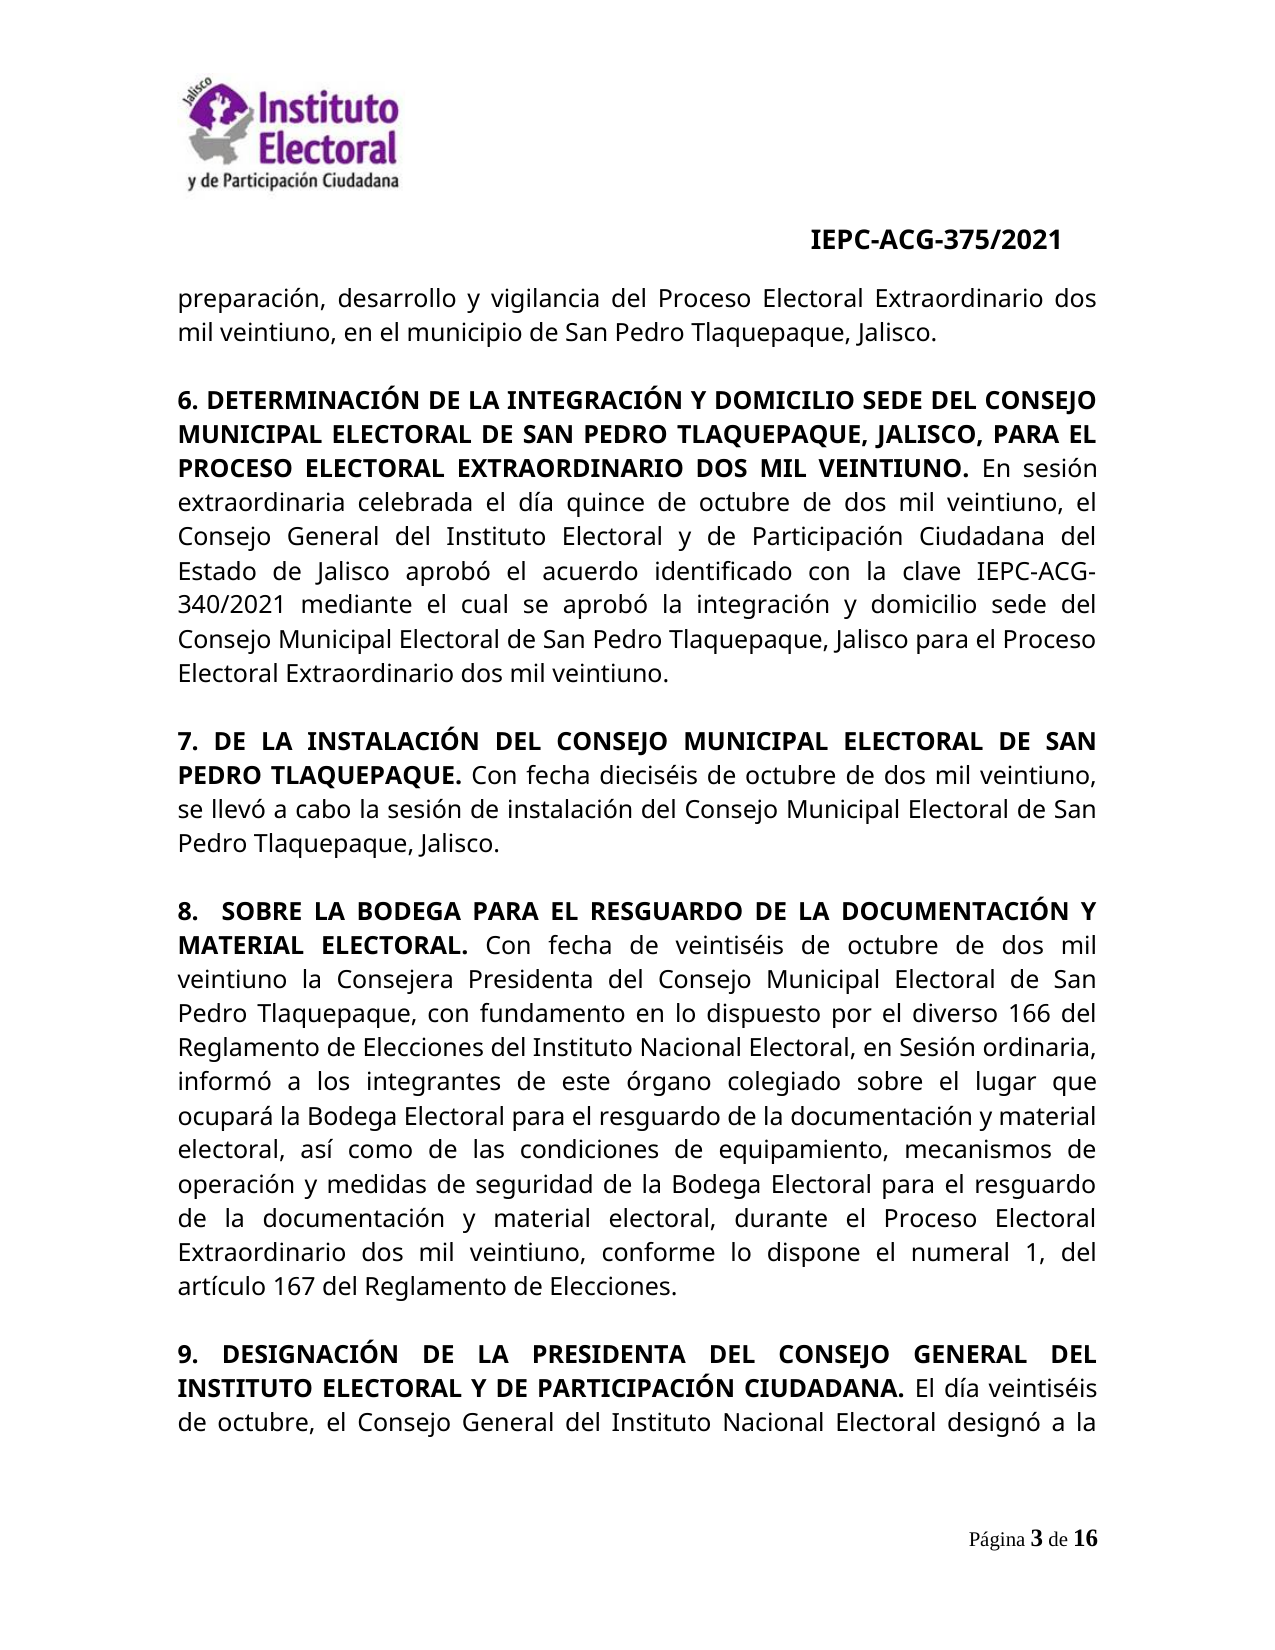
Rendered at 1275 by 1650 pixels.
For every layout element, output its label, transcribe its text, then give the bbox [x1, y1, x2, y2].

text 7. DE LA INSTALACIÓN DEL CONSEJO MUNICIPAL ELECTORAL DE SAN PEDRO TLAQUEPAQUE. Con fecha dieciséis de octubre de dos mil veintiuno, se llevó a cabo la sesión de instalación del Consejo Municipal Electoral de San Pedro Tlaquepaque, Jalisco. [177, 723, 1098, 860]
picture [177, 73, 406, 202]
text 8. SOBRE LA BODEGA PARA EL RESGUARDO DE LA DOCUMENTACIÓN Y MATERIAL ELECTORAL. Con fecha de veintiséis de octubre de dos mil veintiuno la Consejera Presidenta del Consejo Municipal Electoral de San Pedro Tlaquepaque, con fundamento en lo dispuesto por el diverso 166 del Reglamento de Elecciones del Instituto Nacional Electoral, en Sesión ordinaria, informó a los integrantes de este órgano colegiado sobre el lugar que ocupará la Bodega Electoral para el resguardo de la documentación y material electoral, así como de las condiciones de equipamiento, mecanismos de operación y medidas de seguridad de la Bodega Electoral para el resguardo de la documentación y material electoral, durante el Proceso Electoral Extraordinario dos mil veintiuno, conforme lo dispone el numeral 1, del artículo 167 del Reglamento de Elecciones. [177, 894, 1098, 1302]
text 6. DETERMINACIÓN DE LA INTEGRACIÓN Y DOMICILIO SEDE DEL CONSEJO MUNICIPAL ELECTORAL DE SAN PEDRO TLAQUEPAQUE, JALISCO, PARA EL PROCESO ELECTORAL EXTRAORDINARIO DOS MIL VEINTIUNO. En sesión extraordinaria celebrada el día quince de octubre de dos mil veintiuno, el Consejo General del Instituto Electoral y de Participación Ciudadana del Estado de Jalisco aprobó el acuerdo identificado con la clave IEPC-ACG-340/2021 mediante el cual se aprobó la integración y domicilio sede del Consejo Municipal Electoral de San Pedro Tlaquepaque, Jalisco para el Proceso Electoral Extraordinario dos mil veintiuno. [177, 383, 1098, 689]
